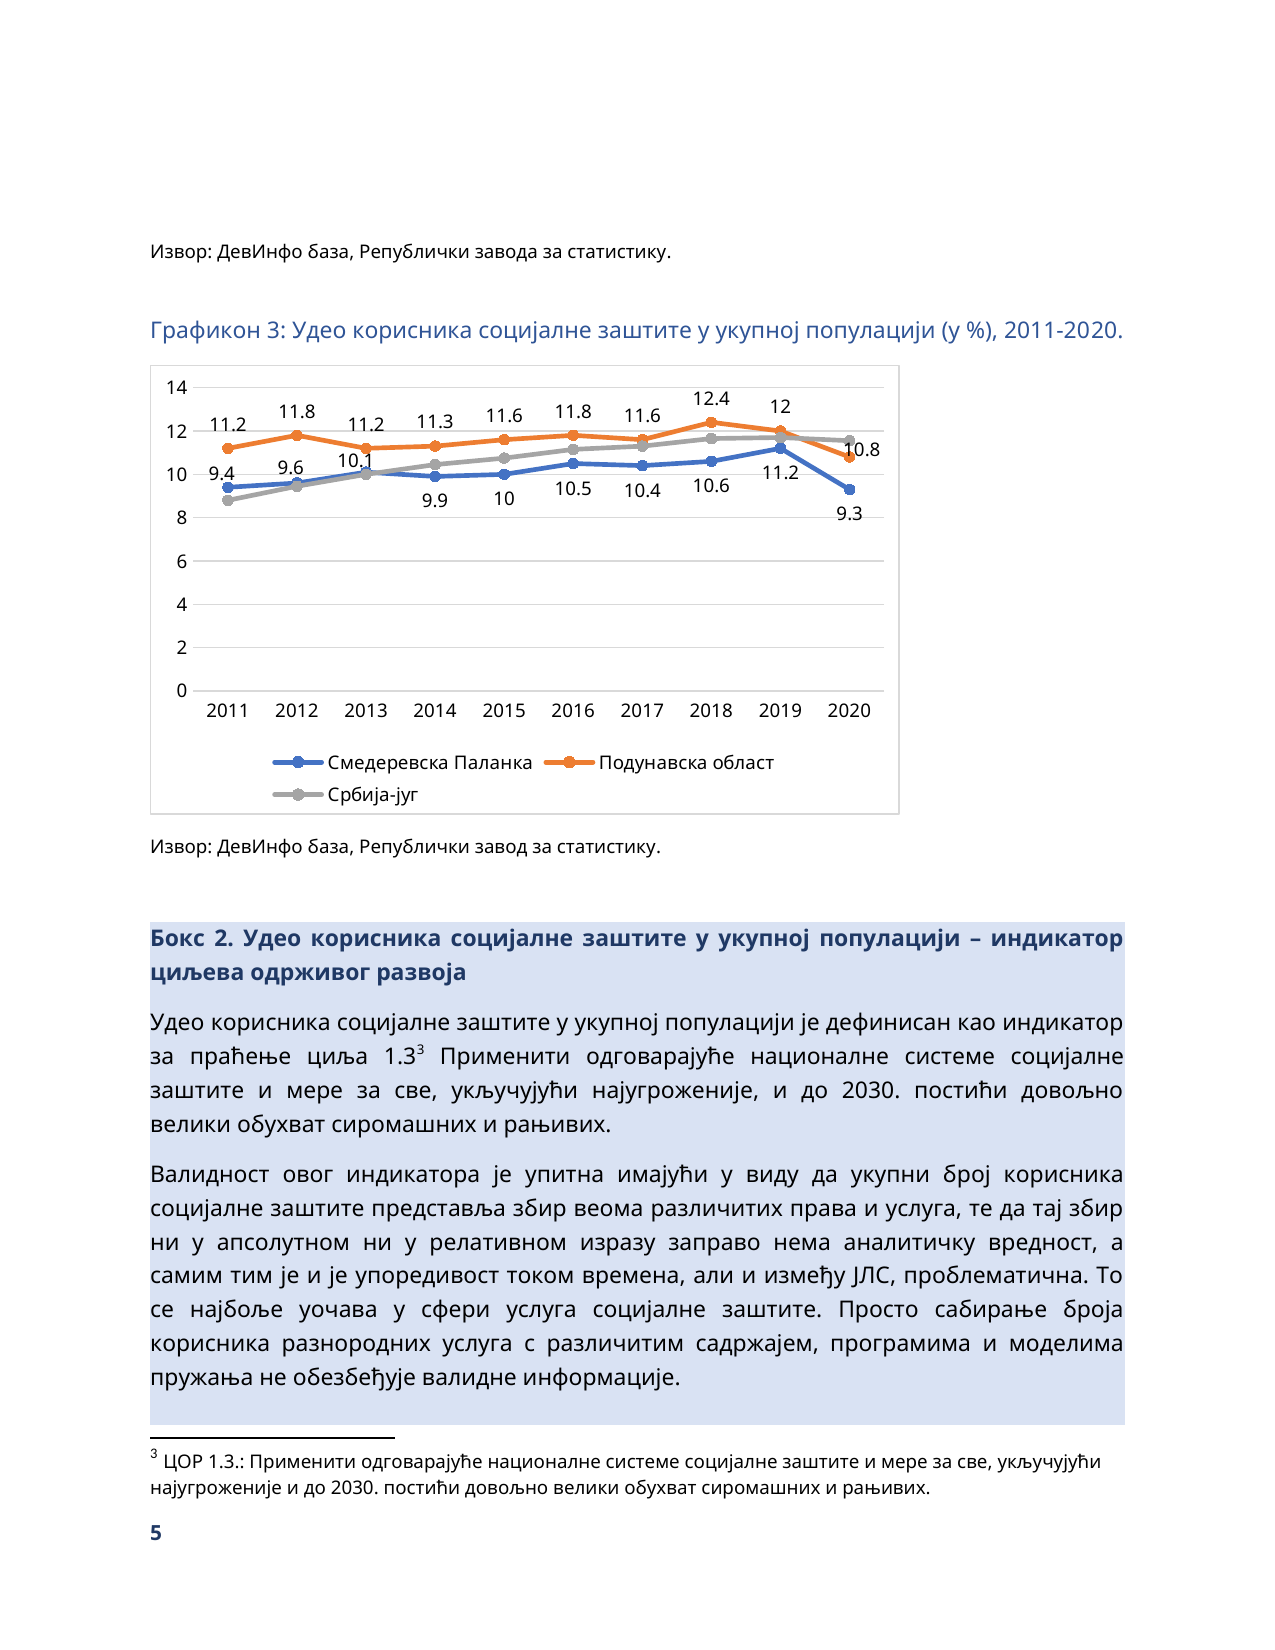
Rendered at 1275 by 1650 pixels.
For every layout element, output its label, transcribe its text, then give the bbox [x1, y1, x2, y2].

text Графикон 3: Удео корисника социјалне заштите у укупној популацији (у %), 2011-2020. [150, 314, 1125, 346]
text Извор: ДевИнфо база, Републички завод за статистику. [150, 834, 1125, 859]
text Валидност овог индикатора је упитна имајући у виду да укупни број корисника социјалне заштите представља збир веома различитих права и услуга, те да тај збир ни у апсолутном ни у релативном изразу заправо нема аналитичку вредност, а самим тим је и је упоредивост током времена, али и између ЈЛС, проблематична. То се најбоље уочава у сфери услуга социјалне заштите. Просто сабирање броја корисника разнородних услуга с различитим садржајем, програмима и моделима пружања не обезбеђује валидне информације. [150, 1158, 1125, 1392]
text Удео корисника социјалне заштите у укупној популацији је дефинисан као индикатор за праћење циља 1.3 Применити одговарајуће националне системе социјалне заштите и мере за све, укључујући најугроженије, и до 2030. постићи довољно велики обухват сиромашних и рањивих. [150, 1006, 1125, 1139]
text Бокс 2. Удео корисника социјалне заштите у укупној популацији – индикатор циљева одрживог развоја [150, 922, 1125, 987]
text Извор: ДевИнфо база, Републички завода за статистику. [150, 238, 1125, 264]
